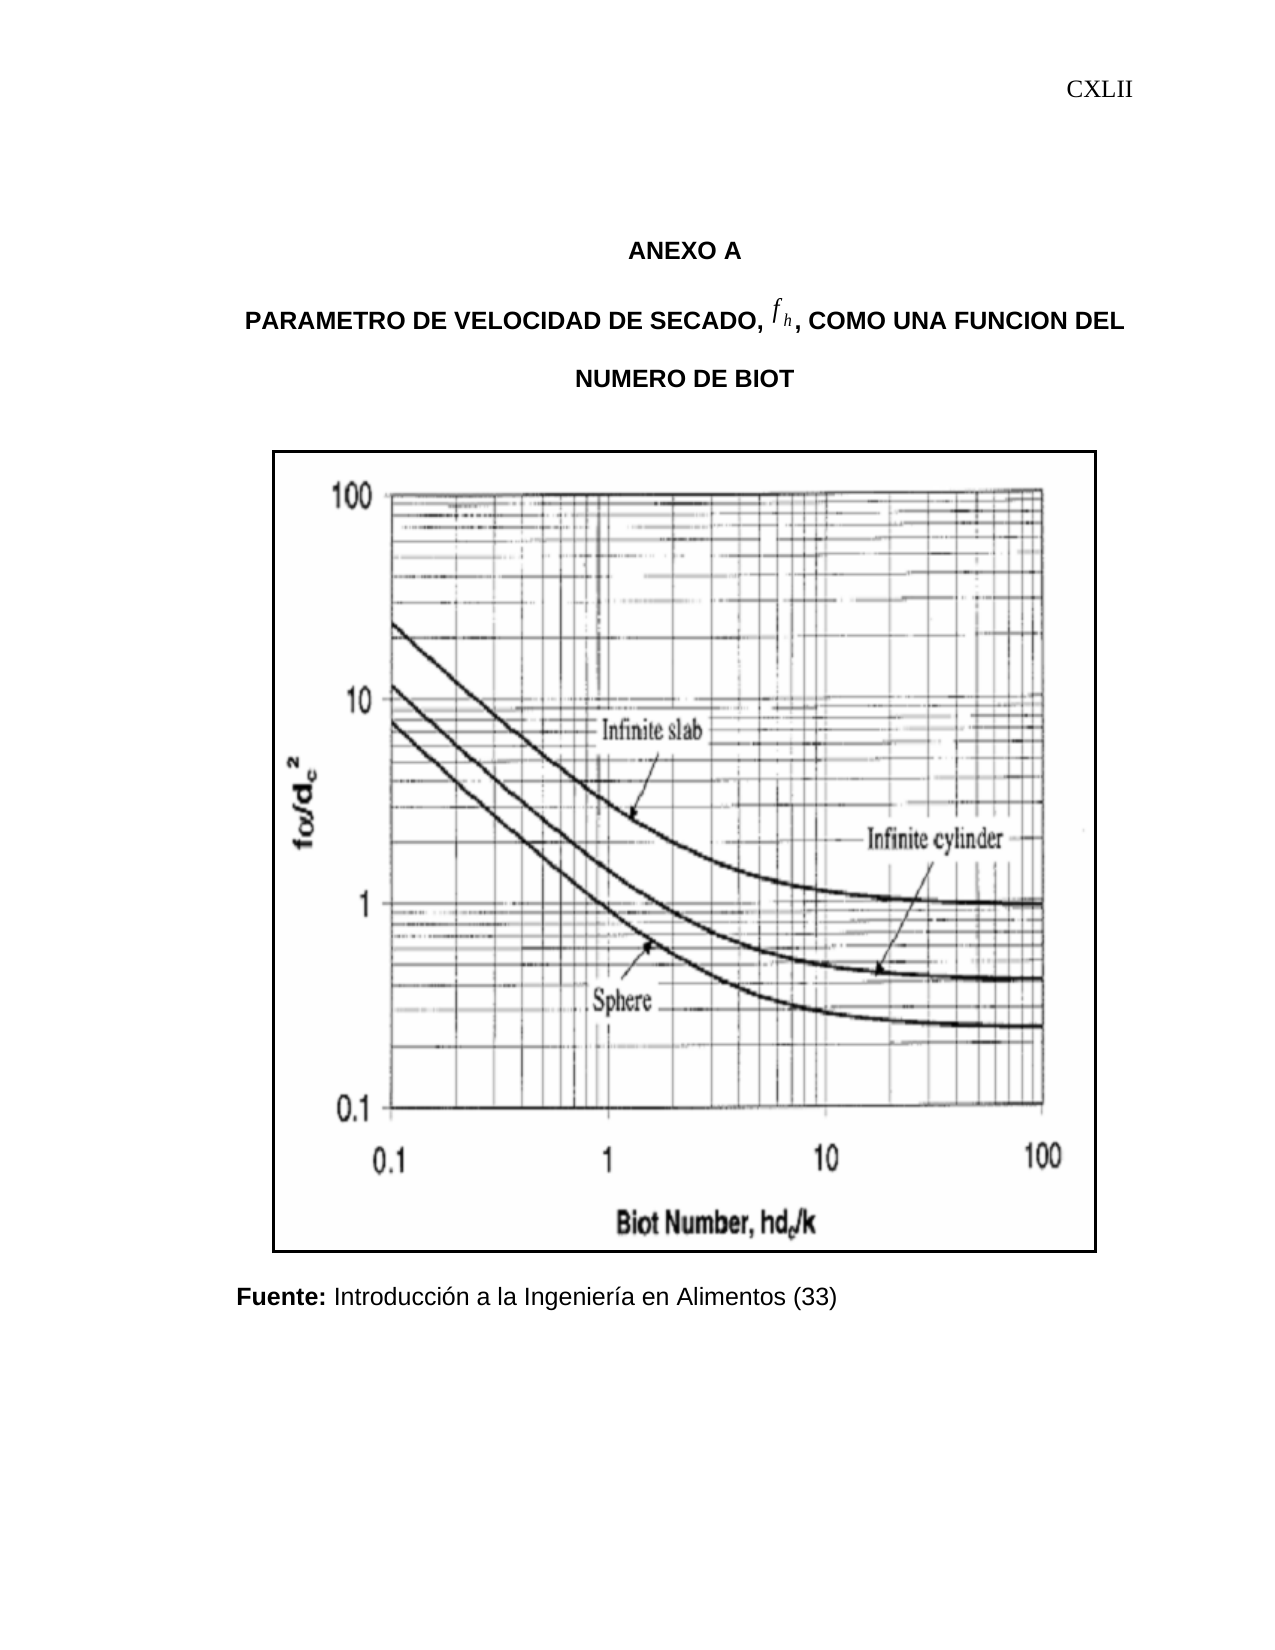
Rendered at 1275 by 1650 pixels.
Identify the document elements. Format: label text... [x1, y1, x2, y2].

text ANEXO A [236, 236, 1133, 265]
text Fuente: Introducción a en Alimentos (33) [236, 1282, 1133, 1311]
picture [275, 453, 1094, 1250]
text PARAMETRO DE VELOCIDAD DE SECADO, , COMO UNA FUNCION DEL [236, 294, 1133, 335]
text NUMERO DE BIOT [236, 364, 1133, 392]
